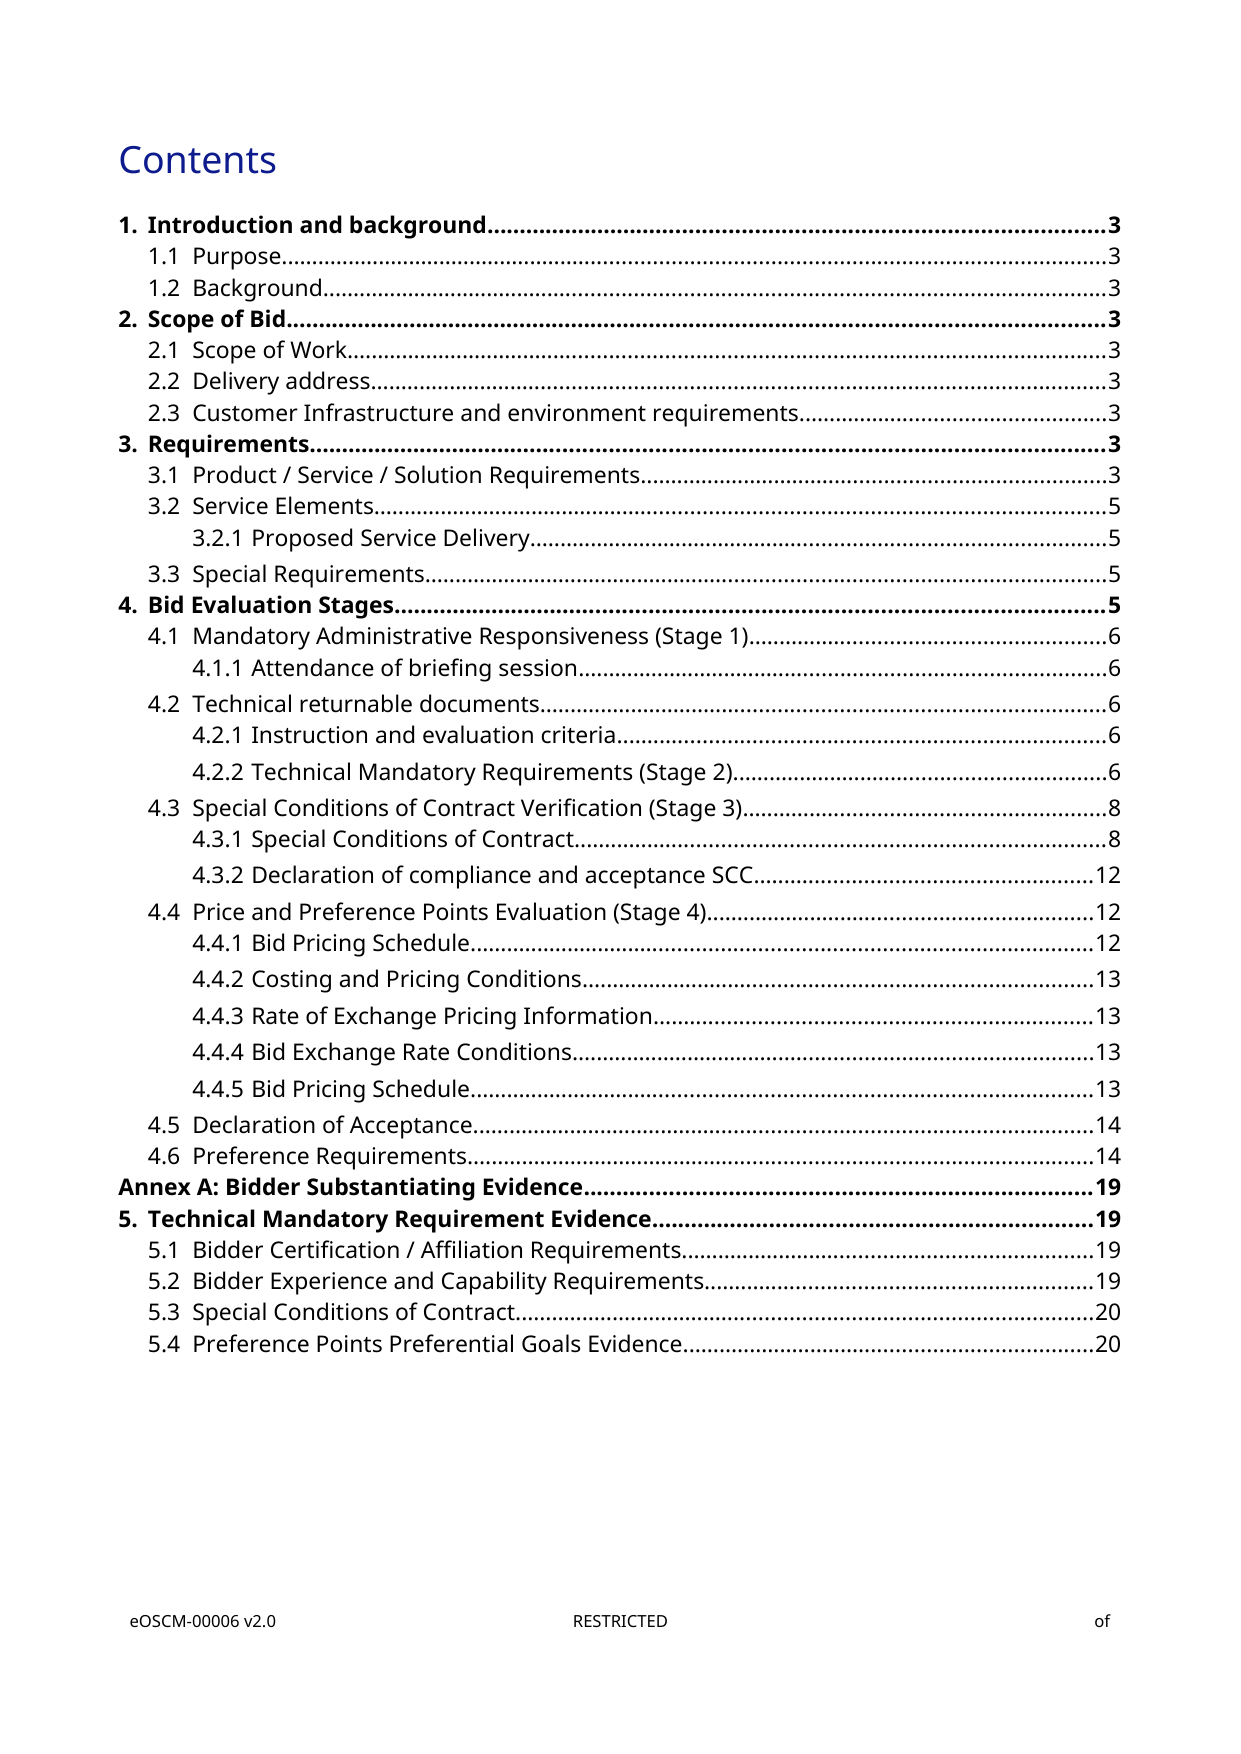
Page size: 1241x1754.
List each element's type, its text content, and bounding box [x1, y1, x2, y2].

text 5.3 Special Conditions of Contract 20 [148, 1296, 1122, 1328]
text 1.1 Purpose 3 [148, 240, 1122, 271]
text 3.2.1 Proposed Service Delivery 5 [192, 521, 1122, 553]
text 1.2 Background 3 [148, 271, 1122, 303]
text Annex A: Bidder Substantiating Evidence 19 [118, 1171, 1122, 1203]
text 4.3 Special Conditions of Contract Verification (Stage 3) 8 [148, 792, 1122, 823]
title Contents [118, 133, 1122, 184]
text 4.4.5 Bid Pricing Schedule 13 [192, 1072, 1122, 1104]
text 3. Requirements 3 [118, 428, 1122, 459]
text 1. Introduction and background 3 [118, 209, 1122, 240]
text 4.4.4 Bid Exchange Rate Conditions 13 [192, 1036, 1122, 1067]
text 2.3 Customer Infrastructure and environment requirements 3 [148, 396, 1122, 428]
text 2. Scope of Bid 3 [118, 303, 1122, 334]
text 2.1 Scope of Work 3 [148, 334, 1122, 365]
text 4.4.1 Bid Pricing Schedule 12 [192, 927, 1122, 958]
text 4.2 Technical returnable documents 6 [148, 688, 1122, 719]
text 5.4 Preference Points Preferential Goals Evidence 20 [148, 1328, 1122, 1359]
text 4.3.2 Declaration of compliance and acceptance SCC 12 [192, 859, 1122, 891]
text 4.4.2 Costing and Pricing Conditions 13 [192, 963, 1122, 995]
text 5.2 Bidder Experience and Capability Requirements 19 [148, 1265, 1122, 1296]
text 3.3 Special Requirements 5 [148, 558, 1122, 589]
text 4.1.1 Attendance of briefing session 6 [192, 652, 1122, 683]
text 4.1 Mandatory Administrative Responsiveness (Stage 1) 6 [148, 620, 1122, 652]
text 4.2.2 Technical Mandatory Requirements (Stage 2) 6 [192, 756, 1122, 787]
text 4.2.1 Instruction and evaluation criteria 6 [192, 719, 1122, 750]
text 4.5 Declaration of Acceptance 14 [148, 1109, 1122, 1140]
text 4.3.1 Special Conditions of Contract 8 [192, 823, 1122, 854]
text 5. Technical Mandatory Requirement Evidence 19 [118, 1203, 1122, 1234]
text 3.1 Product / Service / Solution Requirements 3 [148, 459, 1122, 490]
text 4.4 Price and Preference Points Evaluation (Stage 4) 12 [148, 896, 1122, 927]
text 4. Bid Evaluation Stages 5 [118, 589, 1122, 620]
text 4.4.3 Rate of Exchange Pricing Information 13 [192, 1000, 1122, 1031]
text 4.6 Preference Requirements 14 [148, 1140, 1122, 1171]
text 5.1 Bidder Certification / Affiliation Requirements 19 [148, 1234, 1122, 1265]
text 3.2 Service Elements 5 [148, 490, 1122, 521]
text 2.2 Delivery address 3 [148, 365, 1122, 396]
